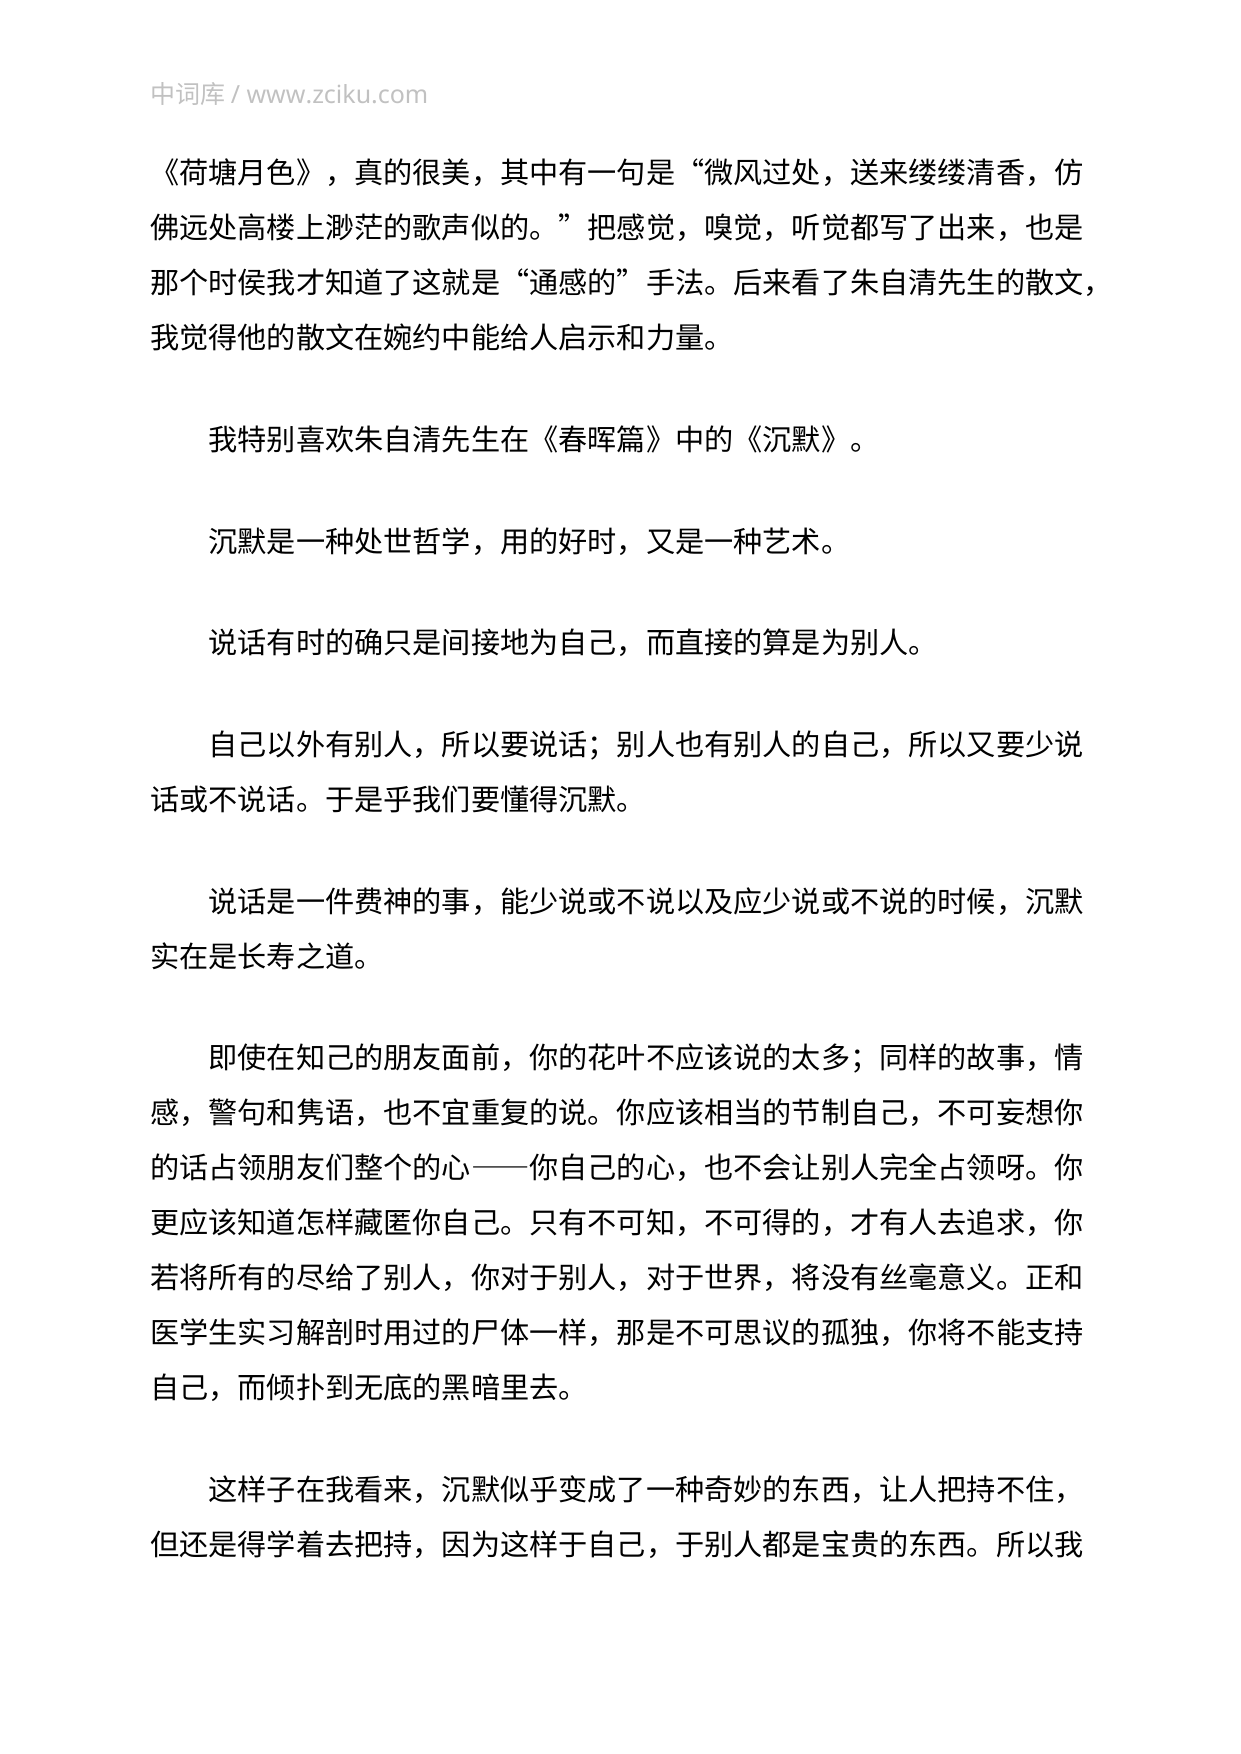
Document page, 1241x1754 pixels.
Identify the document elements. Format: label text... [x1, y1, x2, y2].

text 说话是一件费神的事，能少说或不说以及应少说或不说的时候，沉默实在是长寿之道。 [150, 878, 1090, 976]
text 即使在知己的朋友面前，你的花叶不应该说的太多；同样的故事，情感，警句和隽语，也不宜重复的说。你应该相当的节制自己，不可妄想你的话占领朋友们整个的心——你自己的心，也不会让别人完全占领呀。你更应该知道怎样藏匿你自己。只有不可知，不可得的，才有人去追求，你若将所有的尽给了别人，你对于别人，对于世界，将没有丝毫意义。正和医学生实习解剖时用过的尸体一样，那是不可思议的孤独，你将不能支持自己，而倾扑到无底的黑暗里去。 [150, 1035, 1090, 1407]
text 自己以外有别人，所以要说话；别人也有别人的自己，所以又要少说话或不说话。于是乎我们要懂得沉默。 [150, 722, 1090, 819]
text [150, 1466, 1090, 1563]
text 我特别喜欢朱自清先生在《春晖篇》中的《沉默》。 [150, 416, 1090, 459]
text 沉默是一种处世哲学，用的好时，又是一种艺术。 [150, 518, 1090, 561]
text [150, 150, 1090, 357]
text 说话有时的确只是间接地为自己，而直接的算是为别人。 [150, 620, 1090, 662]
